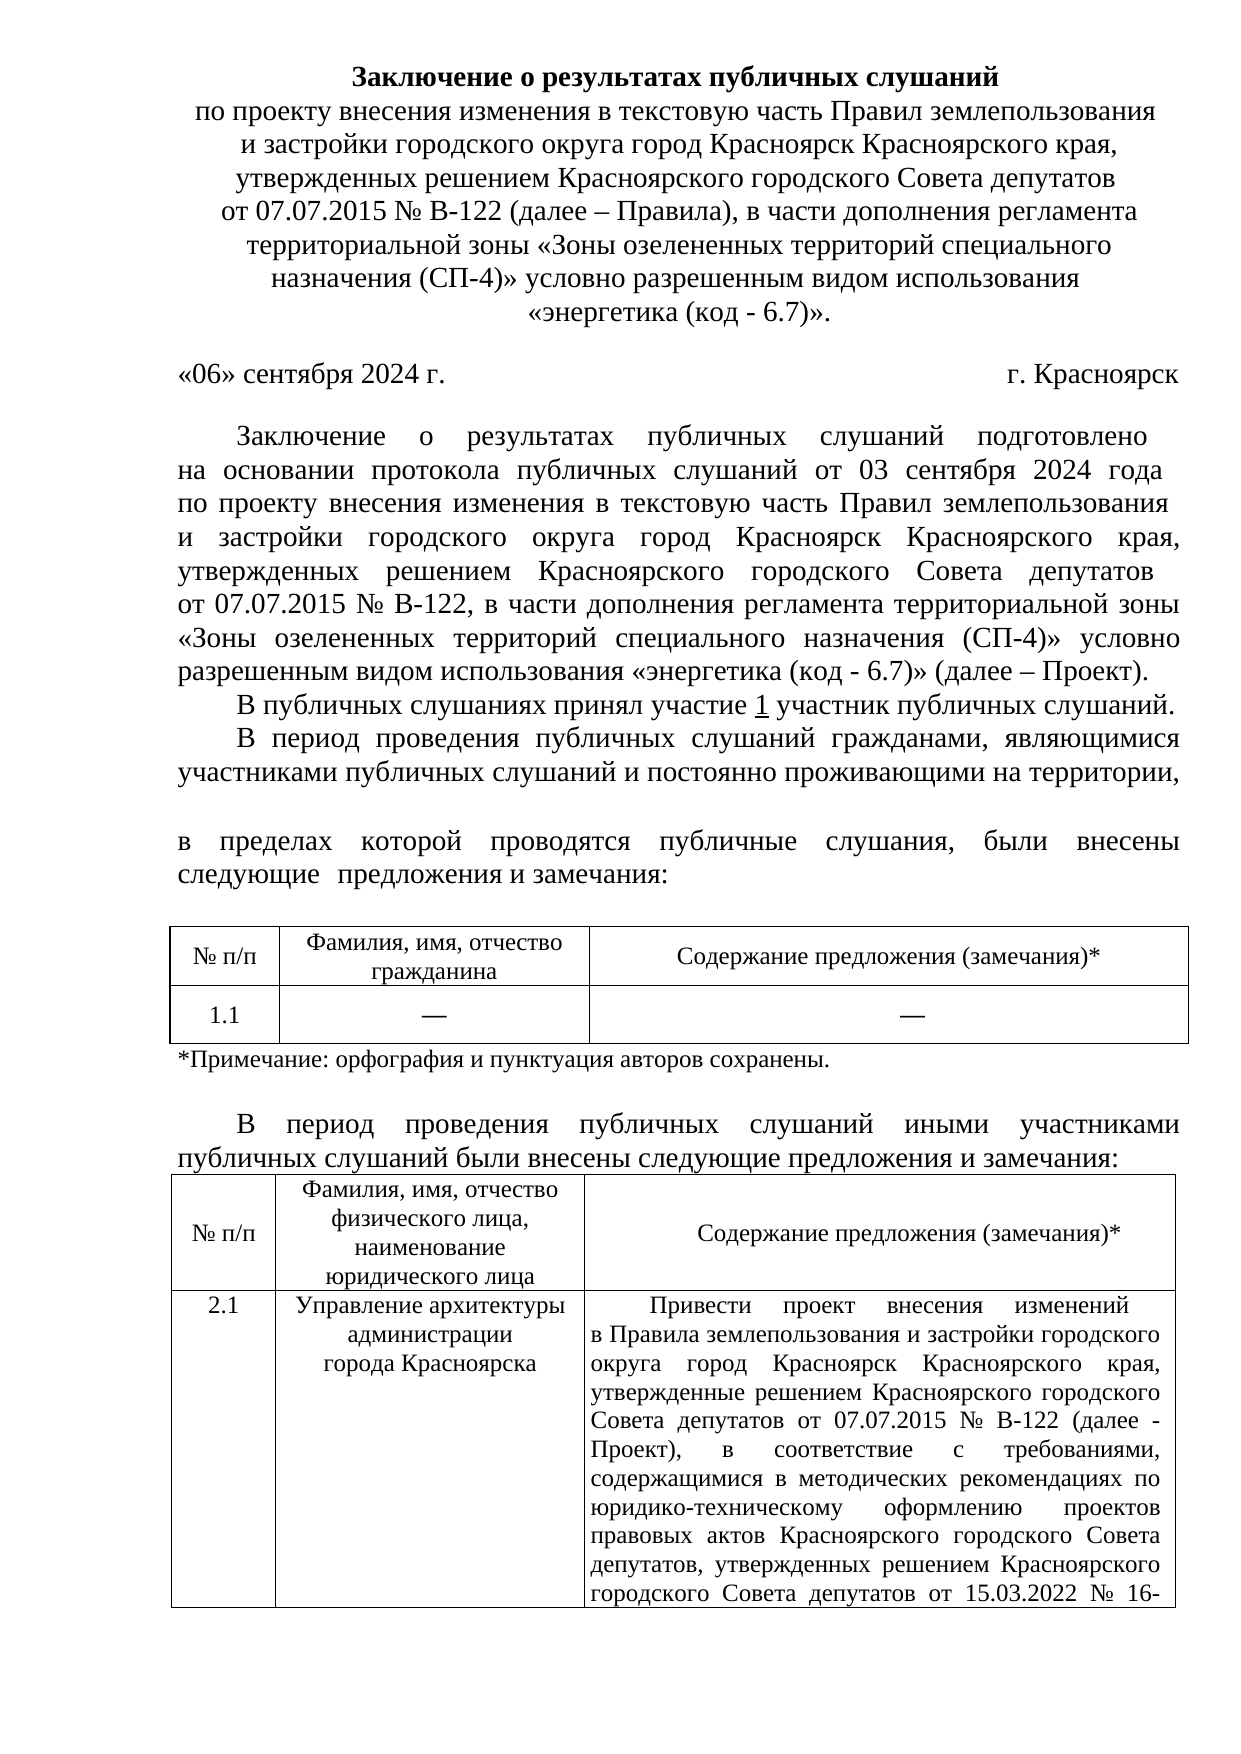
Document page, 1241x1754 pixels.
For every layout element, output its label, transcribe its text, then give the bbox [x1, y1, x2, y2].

text Заключение о результатах публичных слушаний подготовлено на основании протокола публичных слушаний от 03 сентября 2024 года по проекту внесения изменения в текстовую часть Правил землепользования и застройки городского округа город Красноярск Красноярского края, утвержденных решением Красноярского городского Совета депутатов от 07.07.2015 № В-122, в части дополнения регламента территориальной зоны «Зоны озелененных территорий специального назначения (СП-4)» условно разрешенным видом использования «энергетика (код - 6.7)» (далее – Проект). [177, 418, 1181, 687]
table_cell [171, 986, 279, 1043]
text Заключение о результатах публичных слушаний по проекту внесения изменения в текстовую часть Правил землепользования и застройки городского округа город Красноярск Красноярского края, утвержденных решением Красноярского городского Совета депутатов от 07.07.2015 № В-122 (далее – Правила), в части дополнения регламента территориальной зоны «Зоны озелененных территорий специального назначения (СП-4)» условно разрешенным видом использования «энергетика (код - 6.7)». [177, 59, 1181, 327]
table_header № п/п [171, 927, 279, 984]
text «06» сентября 2024 г. г. Красноярск [177, 356, 1181, 390]
table_cell 2.1 [172, 1291, 275, 1607]
text В публичных слушаниях принял участие 1 участник публичных слушаний. [177, 687, 1181, 720]
table_header Фамилия, имя, отчество физического лица, наименование юридического лица [276, 1175, 584, 1289]
table_header Содержание предложения (замечания)* [590, 927, 1188, 984]
table_cell — [590, 986, 1188, 1043]
text *Примечание: орфография и пунктуация авторов сохранены. [177, 1044, 1181, 1073]
table_cell — [280, 986, 589, 1043]
text В период проведения публичных слушаний иными участниками публичных слушаний были внесены следующие предложения и замечания: [177, 1106, 1181, 1173]
table_header Фамилия, имя, отчество гражданина [280, 927, 589, 984]
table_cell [585, 1291, 1175, 1607]
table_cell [276, 1291, 584, 1607]
text В период проведения публичных слушаний гражданами, являющимися участниками публичных слушаний и постоянно проживающими на территории, в пределах которой проводятся публичные слушания, были внесены следующие предложения и замечания: [177, 720, 1181, 892]
table_header № п/п [172, 1175, 275, 1289]
table_header Содержание предложения (замечания)* [585, 1175, 1175, 1289]
